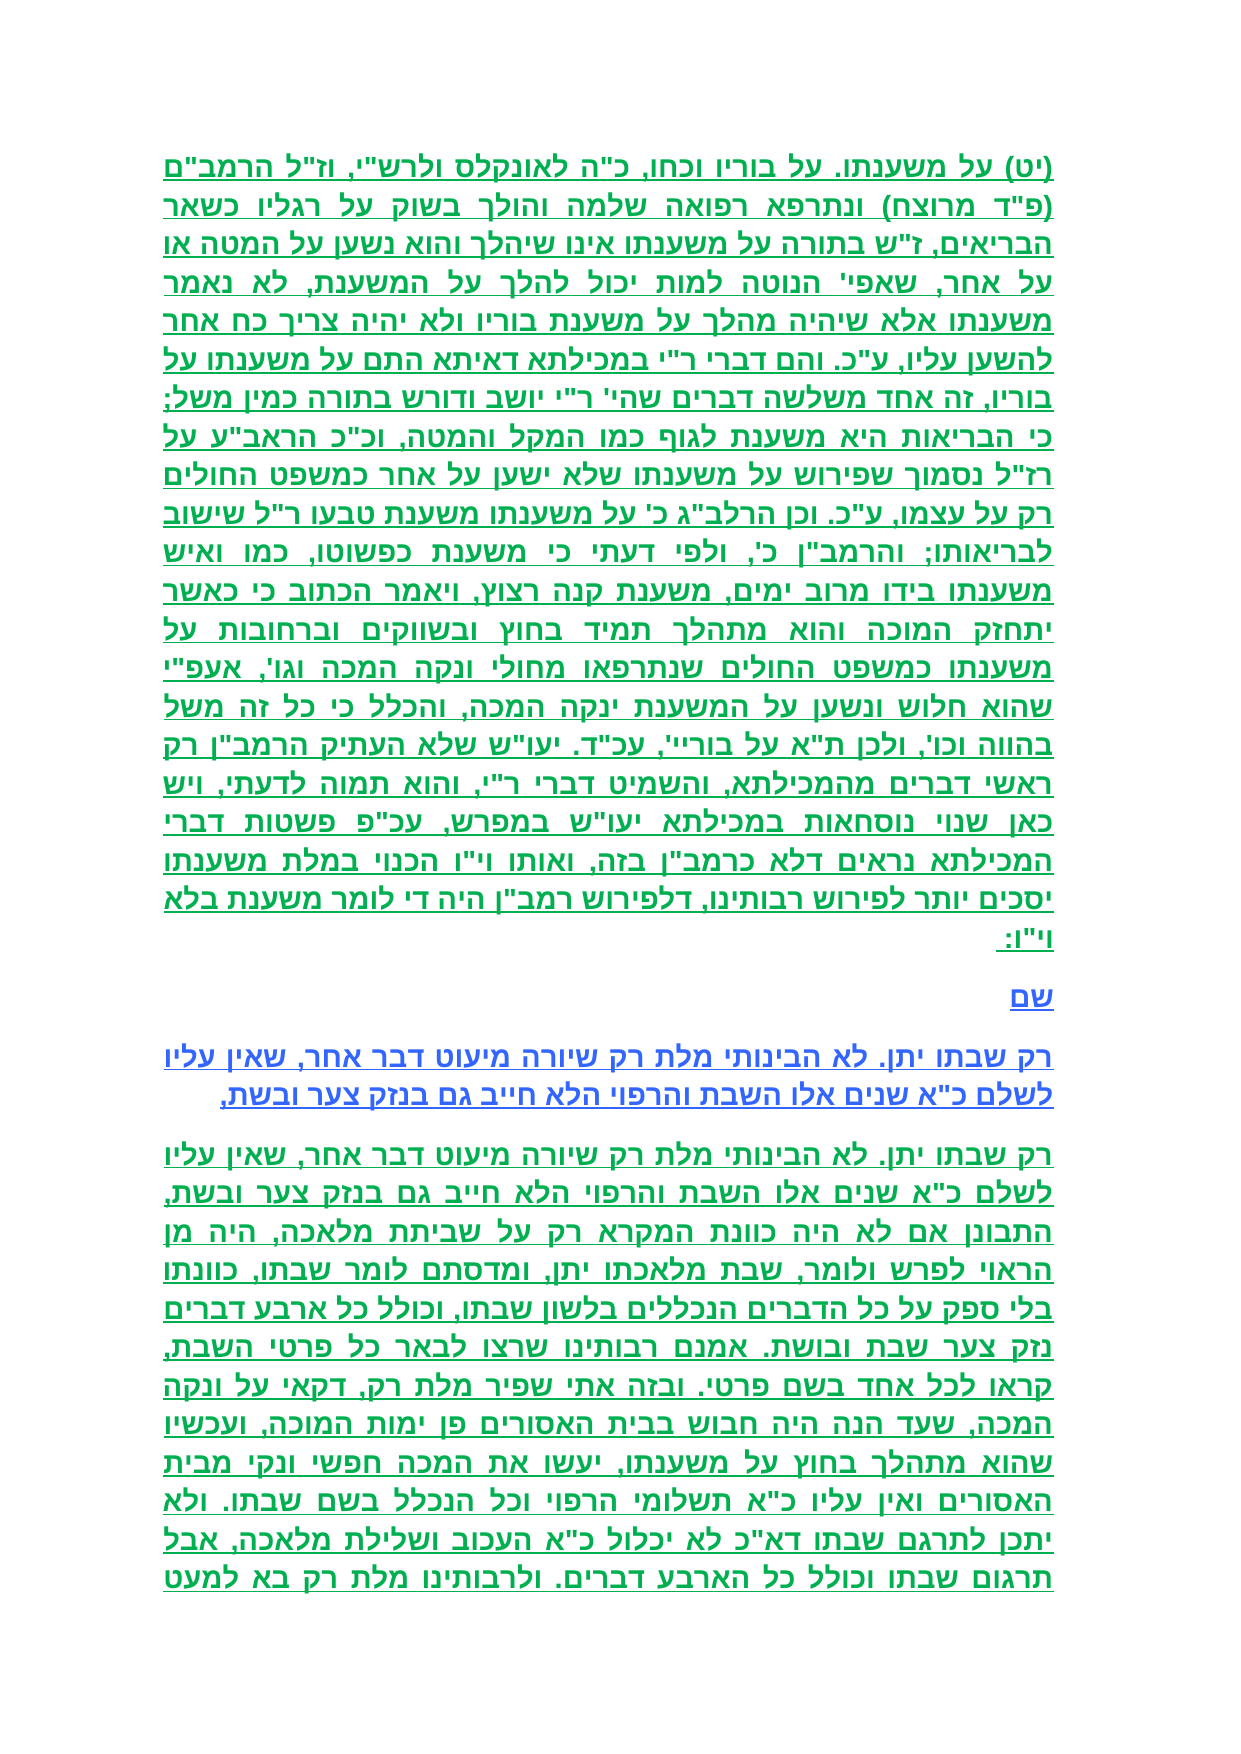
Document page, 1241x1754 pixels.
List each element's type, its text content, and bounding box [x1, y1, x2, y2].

text רק שבתו יתן. לא הבינותי מלת רק שיורה מיעוט דבר אחר, שאין עליו לשלם כ"א שנים אלו השבת והרפוי הלא חייב גם בנזק צער ובשת, [162, 1039, 1054, 1112]
text (יט) על משענתו. על בוריו וכחו, כ"ה לאונקלס ולרש"י, וז"ל הרמב"ם (פ"ד מרוצח) ונתרפא רפואה שלמה והולך בשוק על רגליו כשאר הבריאים, ז"ש בתורה על משענתו אינו שיהלך והוא נשען על המטה או על אחר, שאפי' הנוטה למות יכול להלך על המשענת, לא נאמר משענתו אלא שיהיה מהלך על משענת בוריו ולא יהיה צריך כח אחר להשען עליו, ע"כ. והם דברי ר"י במכילתא דאיתא התם על משענתו על בוריו, זה אחד משלשה דברים שהי' ר"י יושב ודורש בתורה כמין משל; כי הבריאות היא משענת לגוף כמו המקל והמטה, וכ"כ הראב"ע על רז"ל נסמוך שפירוש על משענתו שלא ישען על אחר כמשפט החולים רק על עצמו, ע"כ. וכן הרלב"ג כ' על משענתו משענת טבעו ר"ל שישוב לבריאותו; והרמב"ן כ', ולפי דעתי כי משענת כפשוטו, כמו ואיש משענתו בידו מרוב ימים, משענת קנה רצוץ, ויאמר הכתוב כי כאשר יתחזק המוכה והוא מתהלך תמיד בחוץ ובשווקים וברחובות על משענתו כמשפט החולים שנתרפאו מחולי ונקה המכה וגו', אעפ"י שהוא חלוש ונשען על המשענת ינקה המכה, והכלל כי כל זה משל בהווה וכו', ולכן ת"א על בוריי', עכ"ד. יעו"ש שלא העתיק הרמב"ן רק ראשי דברים מהמכילתא, והשמיט דברי ר"י, והוא תמוה לדעתי, ויש כאן שנוי נוסחאות במכילתא יעו"ש במפרש, עכ"פ פשטות דברי המכילתא נראים דלא כרמב"ן בזה, ואותו וי"ו הכנוי במלת משענתו יסכים יותר לפירוש רבותינו, דלפירוש רמב"ן היה די לומר משענת בלא וי"ו: [162, 797, 1054, 954]
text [162, 1515, 1054, 1595]
text (יט) על משענתו. על בוריו וכחו, כ"ה לאונקלס ולרש"י, וז"ל הרמב"ם (פ"ד מרוצח) ונתרפא רפואה שלמה והולך בשוק על רגליו כשאר הבריאים, ז"ש בתורה על משענתו אינו שיהלך והוא נשען על המטה או על אחר, שאפי' הנוטה למות יכול להלך על המשענת, לא נאמר משענתו אלא שיהיה מהלך על משענת בוריו ולא יהיה צריך כח אחר להשען עליו, ע"כ. והם דברי ר"י במכילתא דאיתא התם על משענתו על בוריו, זה אחד משלשה דברים שהי' ר"י יושב ודורש בתורה כמין משל; כי הבריאות היא משענת לגוף כמו המקל והמטה, וכ"כ הראב"ע על רז"ל נסמוך שפירוש על משענתו שלא ישען על אחר כמשפט החולים רק על עצמו, ע"כ. וכן הרלב"ג כ' על משענתו משענת טבעו ר"ל שישוב לבריאותו; והרמב"ן כ', ולפי דעתי כי משענת כפשוטו, כמו ואיש משענתו בידו מרוב ימים, משענת קנה רצוץ, ויאמר הכתוב כי כאשר יתחזק המוכה והוא מתהלך תמיד בחוץ ובשווקים וברחובות על משענתו כמשפט החולים שנתרפאו מחולי ונקה המכה וגו', אעפ"י שהוא חלוש ונשען על המשענת ינקה המכה, והכלל כי כל זה משל בהווה וכו', ולכן ת"א על בוריי', עכ"ד. יעו"ש שלא העתיק הרמב"ן רק ראשי דברים מהמכילתא, והשמיט דברי ר"י, והוא תמוה לדעתי, ויש כאן שנוי נוסחאות במכילתא יעו"ש במפרש, עכ"פ פשטות דברי המכילתא נראים דלא כרמב"ן בזה, ואותו וי"ו הכנוי במלת משענתו יסכים יותר לפירוש רבותינו, דלפירוש רמב"ן היה די לומר משענת בלא וי"ו: [162, 150, 1054, 256]
text שם [162, 980, 1054, 1014]
